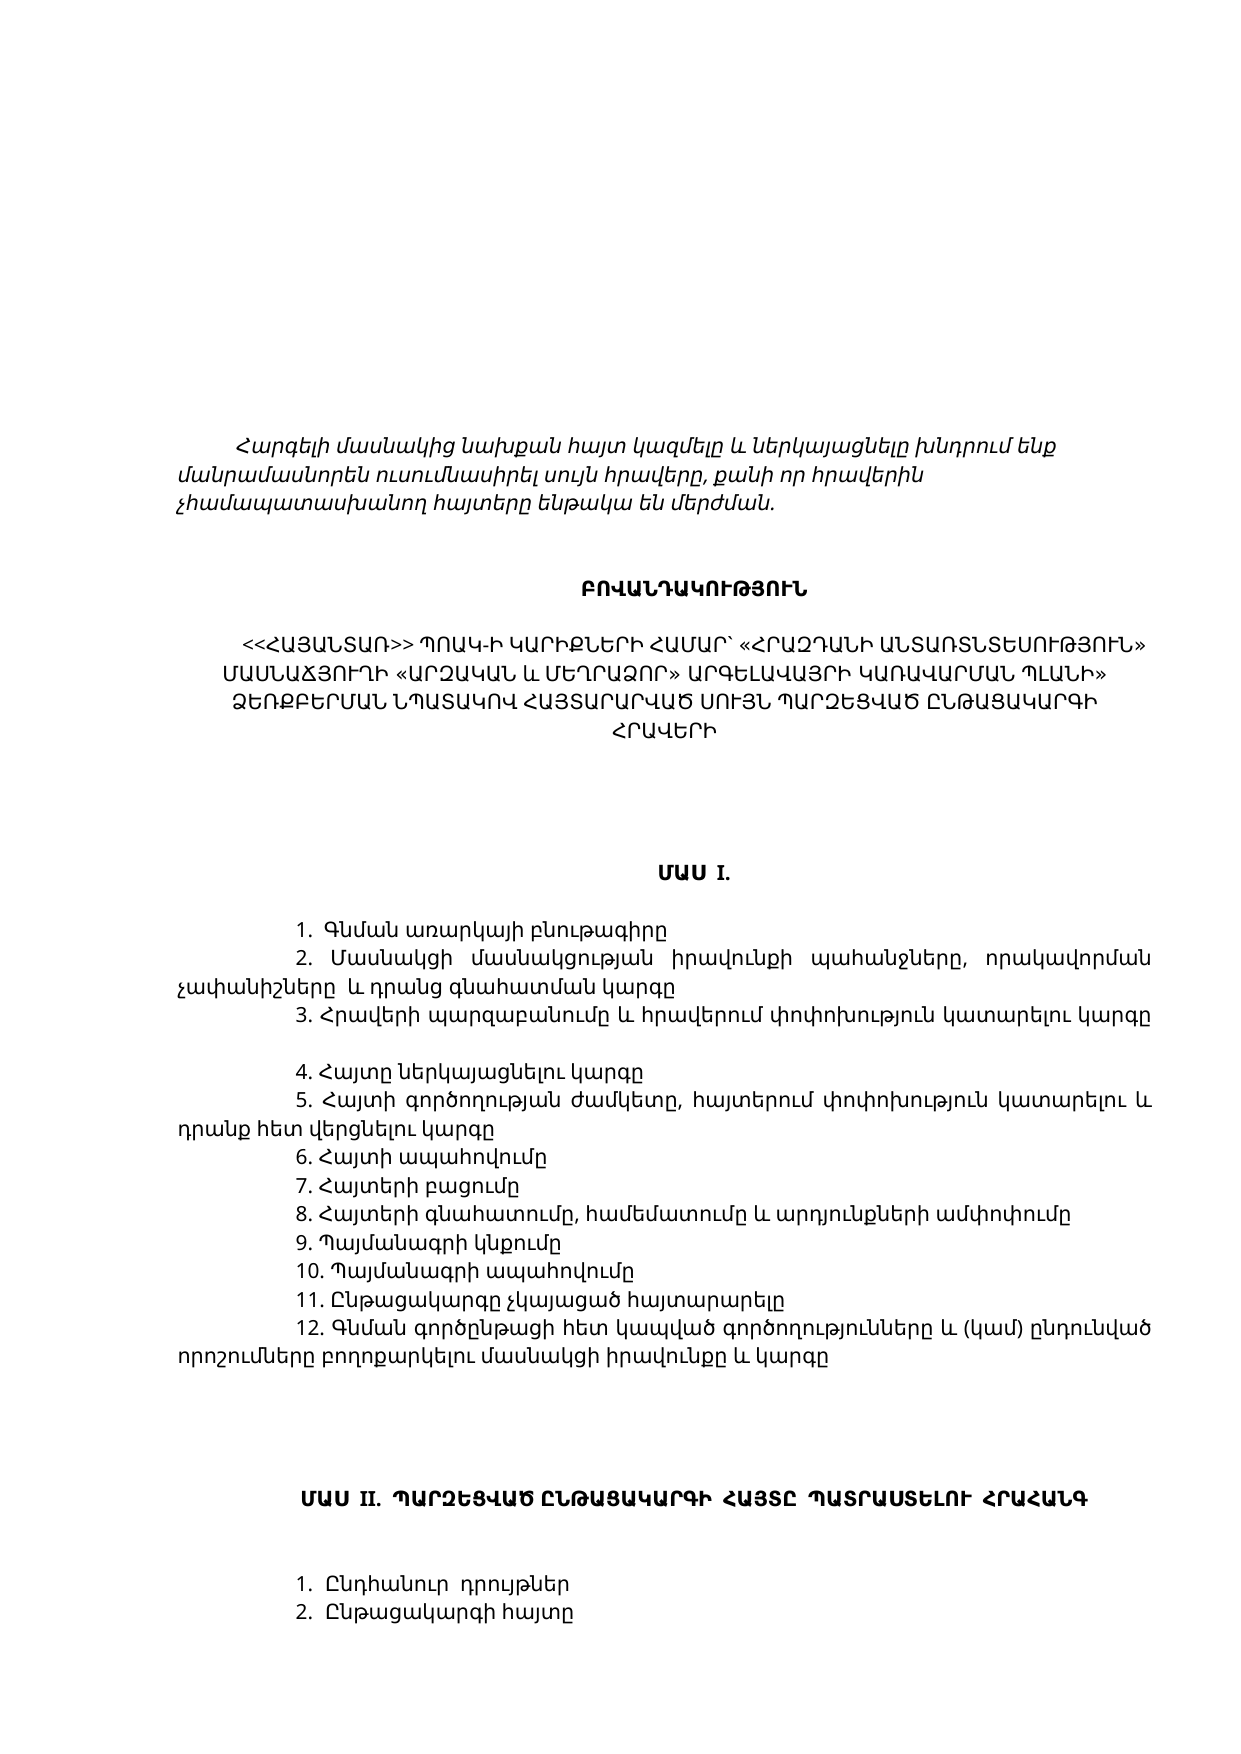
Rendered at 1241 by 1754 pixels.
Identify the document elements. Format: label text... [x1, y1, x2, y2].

text 1. Գնման առարկայի բնութագիրը [177, 915, 1152, 943]
text 7. Հայտերի բացումը [177, 1171, 1152, 1199]
text 8. Հայտերի գնահատումը, համեմատումը և արդյունքների ամփոփումը [177, 1199, 1152, 1228]
text 12. Գնման գործընթացի հետ կապված գործողությունները և (կամ) ընդունված որոշումները բողոքարկելու մասնակցի իրավունքը և կարգը [177, 1313, 1152, 1370]
text 1. Ընդհանուր դրույթներ [177, 1569, 1152, 1597]
text 2. Մասնակցի մասնակցության իրավունքի պահանջները, որակավորման չափանիշները և դրանց գնահատման կարգը [177, 943, 1152, 1000]
text ԲՈՎԱՆԴԱԿՈՒԹՅՈՒՆ [177, 574, 1152, 602]
text ՄԱՍ II. ՊԱՐԶԵՑՎԱԾ ԸՆԹԱՑԱԿԱՐԳԻ ՀԱՅՏԸ ՊԱՏՐԱՍՏԵԼՈՒ ՀՐԱՀԱՆԳ [177, 1484, 1152, 1512]
text 6. Հայտի ապահովումը [177, 1142, 1152, 1171]
text <<ՀԱՅԱՆՏԱՌ>> ՊՈԱԿ-Ի ԿԱՐԻՔՆԵՐԻ ՀԱՄԱՐ` «ՀՐԱԶԴԱՆԻ ԱՆՏԱՌՏՆՏԵՍՈՒԹՅՈՒՆ» ՄԱՍՆԱՃՅՈՒՂԻ «ԱՐԶԱԿԱՆ և ՄԵՂՐԱՁՈՐ» ԱՐԳԵԼԱՎԱՅՐԻ ԿԱՌԱՎԱՐՄԱՆ ՊԼԱՆԻ» ՁԵՌՔԲԵՐՄԱՆ ՆՊԱՏԱԿՈՎ ՀԱՅՏԱՐԱՐՎԱԾ ՍՈՒՅՆ ՊԱՐԶԵՑՎԱԾ ԸՆԹԱՑԱԿԱՐԳԻ ՀՐԱՎԵՐԻ [177, 631, 1152, 744]
text 11. Ընթացակարգը չկայացած հայտարարելը [177, 1285, 1152, 1313]
text 5. Հայտի գործողության ժամկետը, հայտերում փոփոխություն կատարելու և դրանք հետ վերցնելու կարգը [177, 1086, 1152, 1142]
text 9. Պայմանագրի կնքումը [177, 1228, 1152, 1256]
text 3. Հրավերի պարզաբանումը և հրավերում փոփոխություն կատարելու կարգը [177, 1000, 1152, 1057]
text ՄԱՍ I. [177, 858, 1152, 887]
text 10. Պայմանագրի ապահովումը [177, 1256, 1152, 1285]
text 4. Հայտը ներկայացնելու կարգը [177, 1057, 1152, 1086]
text Հարգելի մասնակից նախքան հայտ կազմելը և ներկայացնելը խնդրում ենք մանրամասնորեն ուսումնասիրել սույն հրավերը, քանի որ հրավերին չհամապատասխանող հայտերը ենթակա են մերժման. [177, 432, 1152, 517]
text 2. Ընթացակարգի հայտը [177, 1597, 1152, 1626]
